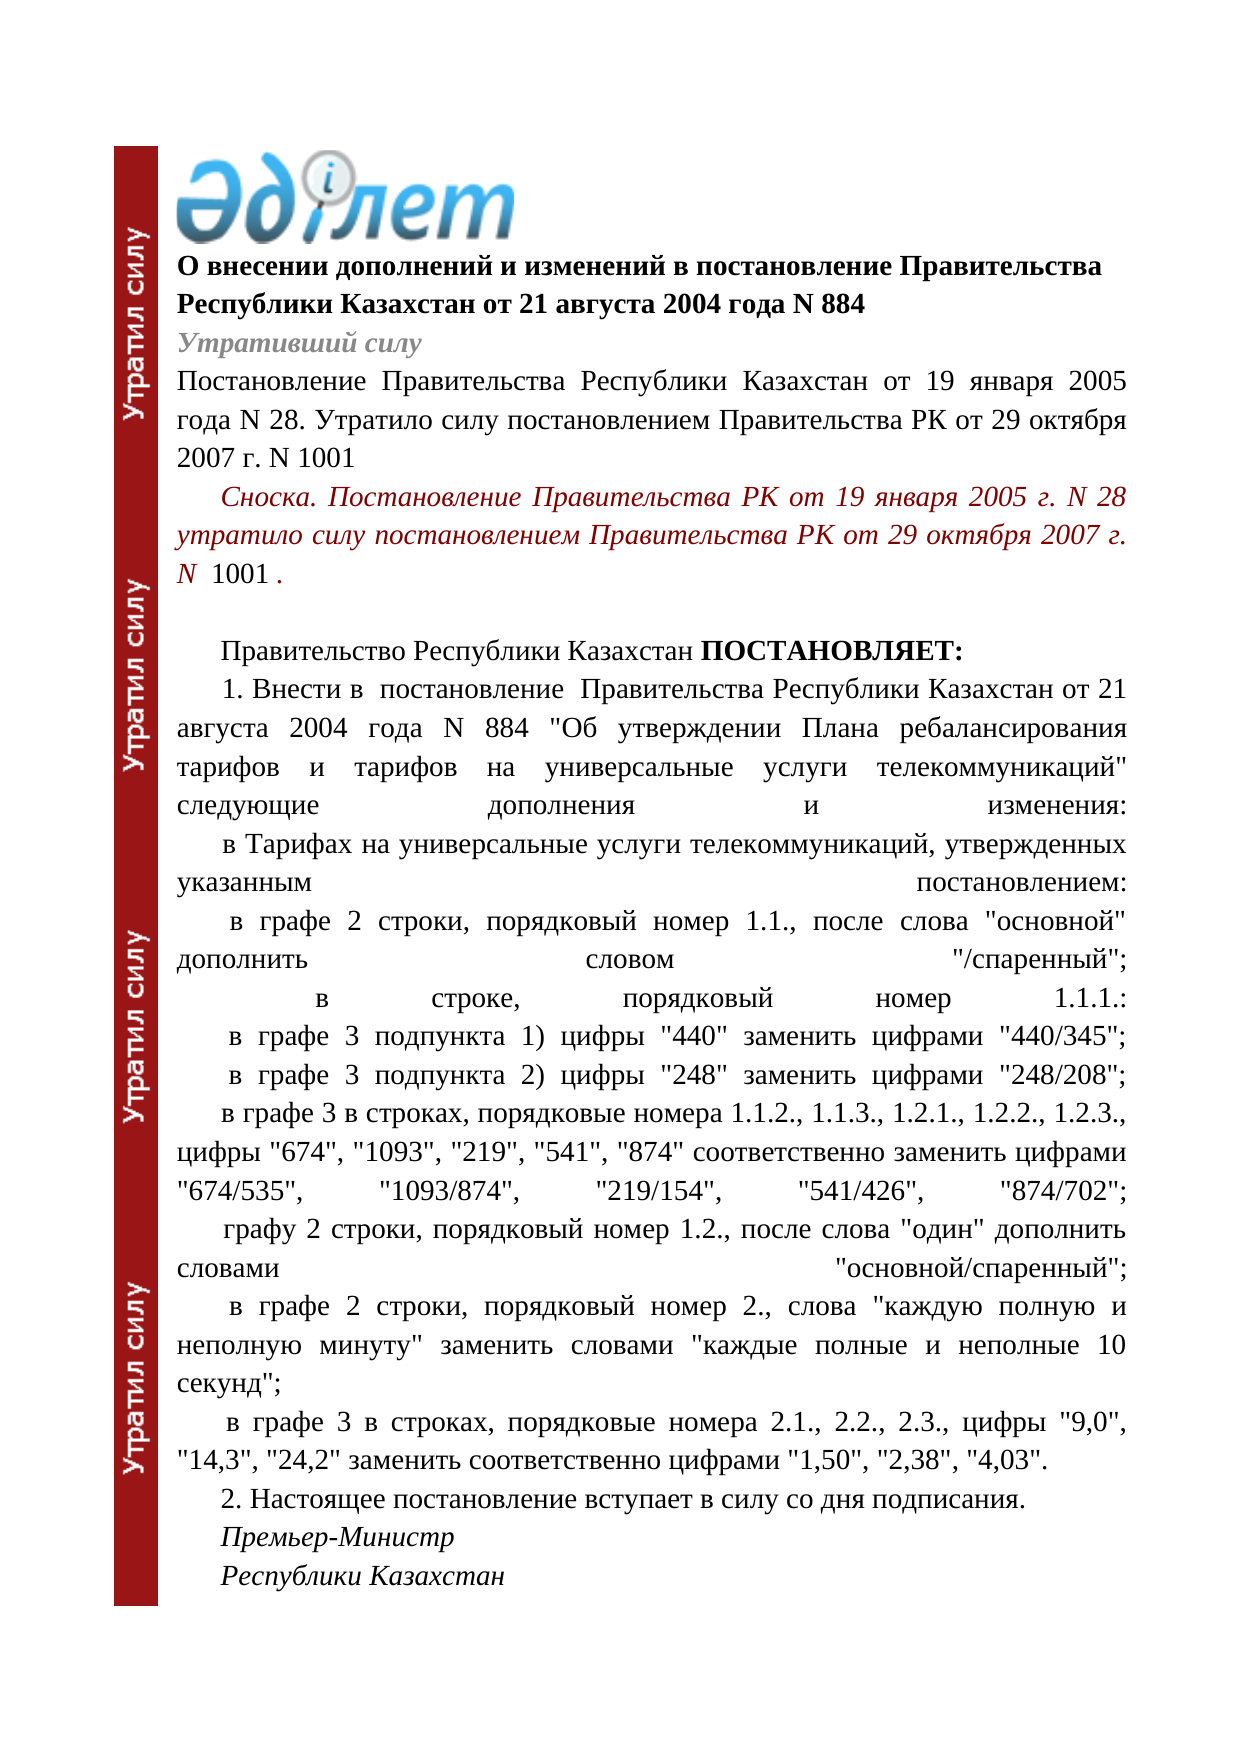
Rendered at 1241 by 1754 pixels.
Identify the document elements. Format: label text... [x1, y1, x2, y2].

text Сноска. Постановление Правительства РК от 19 января 2005 г. N 28 утратило силу постановлением Правительства РК от 29 октября 2007 г. N 1001 . [112, 479, 1128, 589]
picture [114, 474, 158, 479]
picture [114, 146, 158, 248]
picture [176, 150, 515, 244]
picture [114, 589, 158, 633]
text Постановление Правительства Республики Казахстан от 19 января 2005 года N 28. Утратило силу постановлением Правительства РК от 29 октября 2007 г. N 1001 [112, 363, 1128, 474]
text Премьер-Министр Республики Казахстан [112, 1519, 1128, 1592]
picture [114, 320, 158, 325]
text Правительство Республики Казахстан ПОСТАНОВЛЯЕТ: [112, 633, 1128, 667]
text 2. Настоящее постановление вступает в силу со дня подписания. [112, 1481, 1128, 1514]
text Утративший силу [112, 325, 1128, 358]
picture [114, 358, 158, 363]
picture [114, 1592, 158, 1606]
picture [114, 1514, 158, 1519]
picture [114, 667, 158, 672]
picture [114, 1476, 158, 1481]
text 1. Внести в постановление Правительства Республики Казахстан от 21 августа 2004 года N 884 "Об утверждении Плана ребалансирования тарифов и тарифов на универсальные услуги телекоммуникаций" следующие дополнения и изменения: в Тарифах на универсальные услуги телекоммуникаций, утвержденных указанным постановлением: в графе 2 строки, порядковый номер 1.1., после слова "основной" дополнить словом "/спаренный"; в строке, порядковый номер 1.1.1.: в графе 3 подпункта 1) цифры "440" заменить цифрами "440/345"; в графе 3 подпункта 2) цифры "248" заменить цифрами "248/208"; в графе 3 в строках, порядковые номера 1.1.2., 1.1.3., 1.2.1., 1.2.2., 1.2.3., цифры "674", "1093", "219", "541", "874" соответственно заменить цифрами "674/535", "1093/874", "219/154", "541/426", "874/702"; графу 2 строки, порядковый номер 1.2., после слова "один" дополнить словами "основной/спаренный"; в графе 2 строки, порядковый номер 2., слова "каждую полную и неполную минуту" заменить словами "каждые полные и неполные 10 секунд"; в графе 3 в строках, порядковые номера 2.1., 2.2., 2.3., цифры "9,0", "14,3", "24,2" заменить соответственно цифрами "1,50", "2,38", "4,03". [112, 672, 1128, 1476]
text О внесении дополнений и изменений в постановление Правительства Республики Казахстан от 21 августа 2004 года N 884 [112, 248, 1128, 320]
